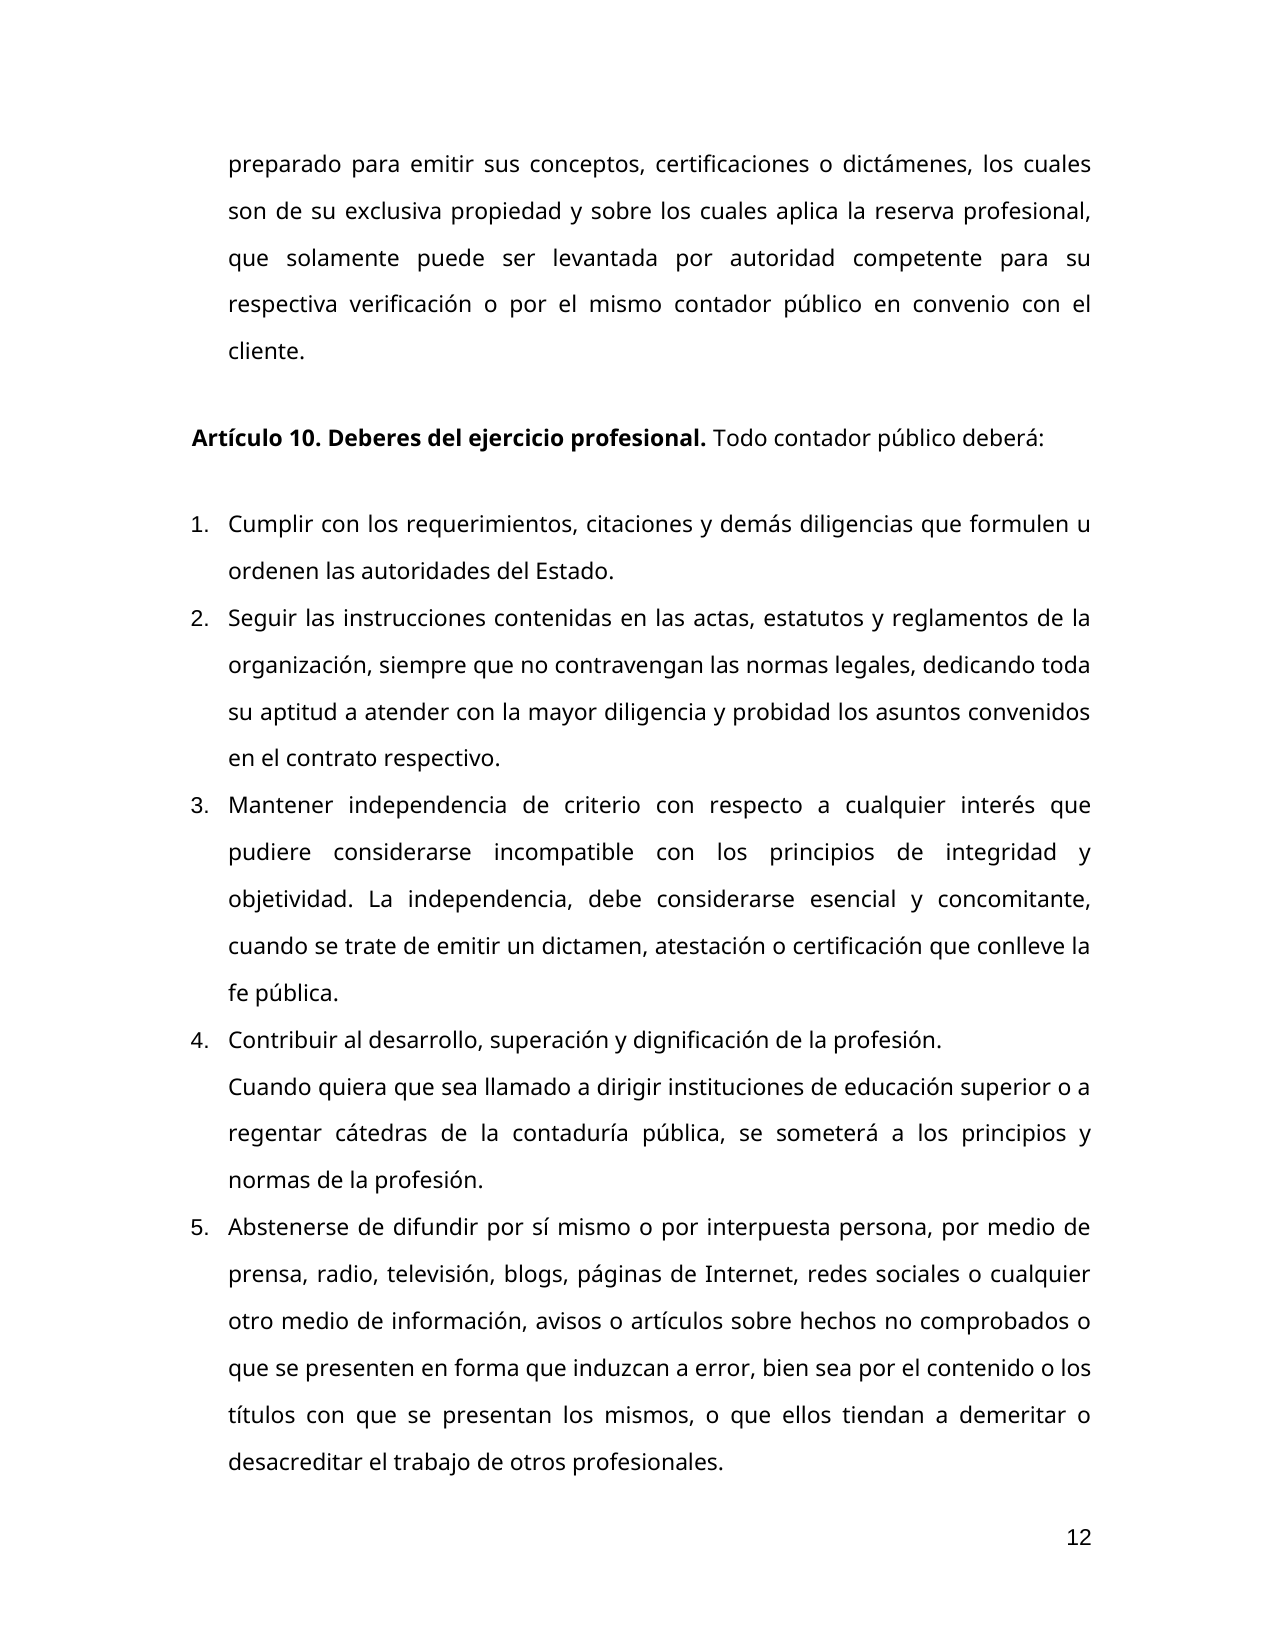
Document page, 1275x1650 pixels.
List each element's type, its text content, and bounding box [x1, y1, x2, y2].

list Mantener independencia de criterio con respecto a cualquier interés que pudiere considerarse incompatible con los principios de integridad y objetividad. La independencia, debe considerarse esencial y concomitante, cuando se trate de emitir un dictamen, atestación o certificación que conlleve la fe pública. [190, 789, 1092, 1008]
text Cuando quiera que sea llamado a dirigir instituciones de educación superior o a regentar cátedras de la contaduría pública, se someterá a los principios y normas de la profesión. [228, 1070, 1092, 1195]
list Abstenerse de difundir por sí mismo o por interpuesta persona, por medio de prensa, radio, televisión, blogs, páginas de Internet, redes sociales o cualquier otro medio de información, avisos o artículos sobre hechos no comprobados o que se presenten en forma que induzcan a error, bien sea por el contenido o los títulos con que se presentan los mismos, o que ellos tiendan a demeritar o desacreditar el trabajo de otros profesionales. [190, 1211, 1092, 1477]
list Seguir las instrucciones contenidas en las actas, estatutos y reglamentos de la organización, siempre que no contravengan las normas legales, dedicando toda su aptitud a atender con la mayor diligencia y probidad los asuntos convenidos en el contrato respectivo. [190, 602, 1092, 773]
list Cumplir con los requerimientos, citaciones y demás diligencias que formulen u ordenen las autoridades del Estado. [190, 508, 1092, 586]
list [190, 148, 1092, 366]
list Contribuir al desarrollo, superación y dignificación de la profesión. [190, 1023, 1092, 1055]
text Artículo 10. Deberes del ejercicio profesional. Todo contador público deberá: [192, 422, 1093, 453]
